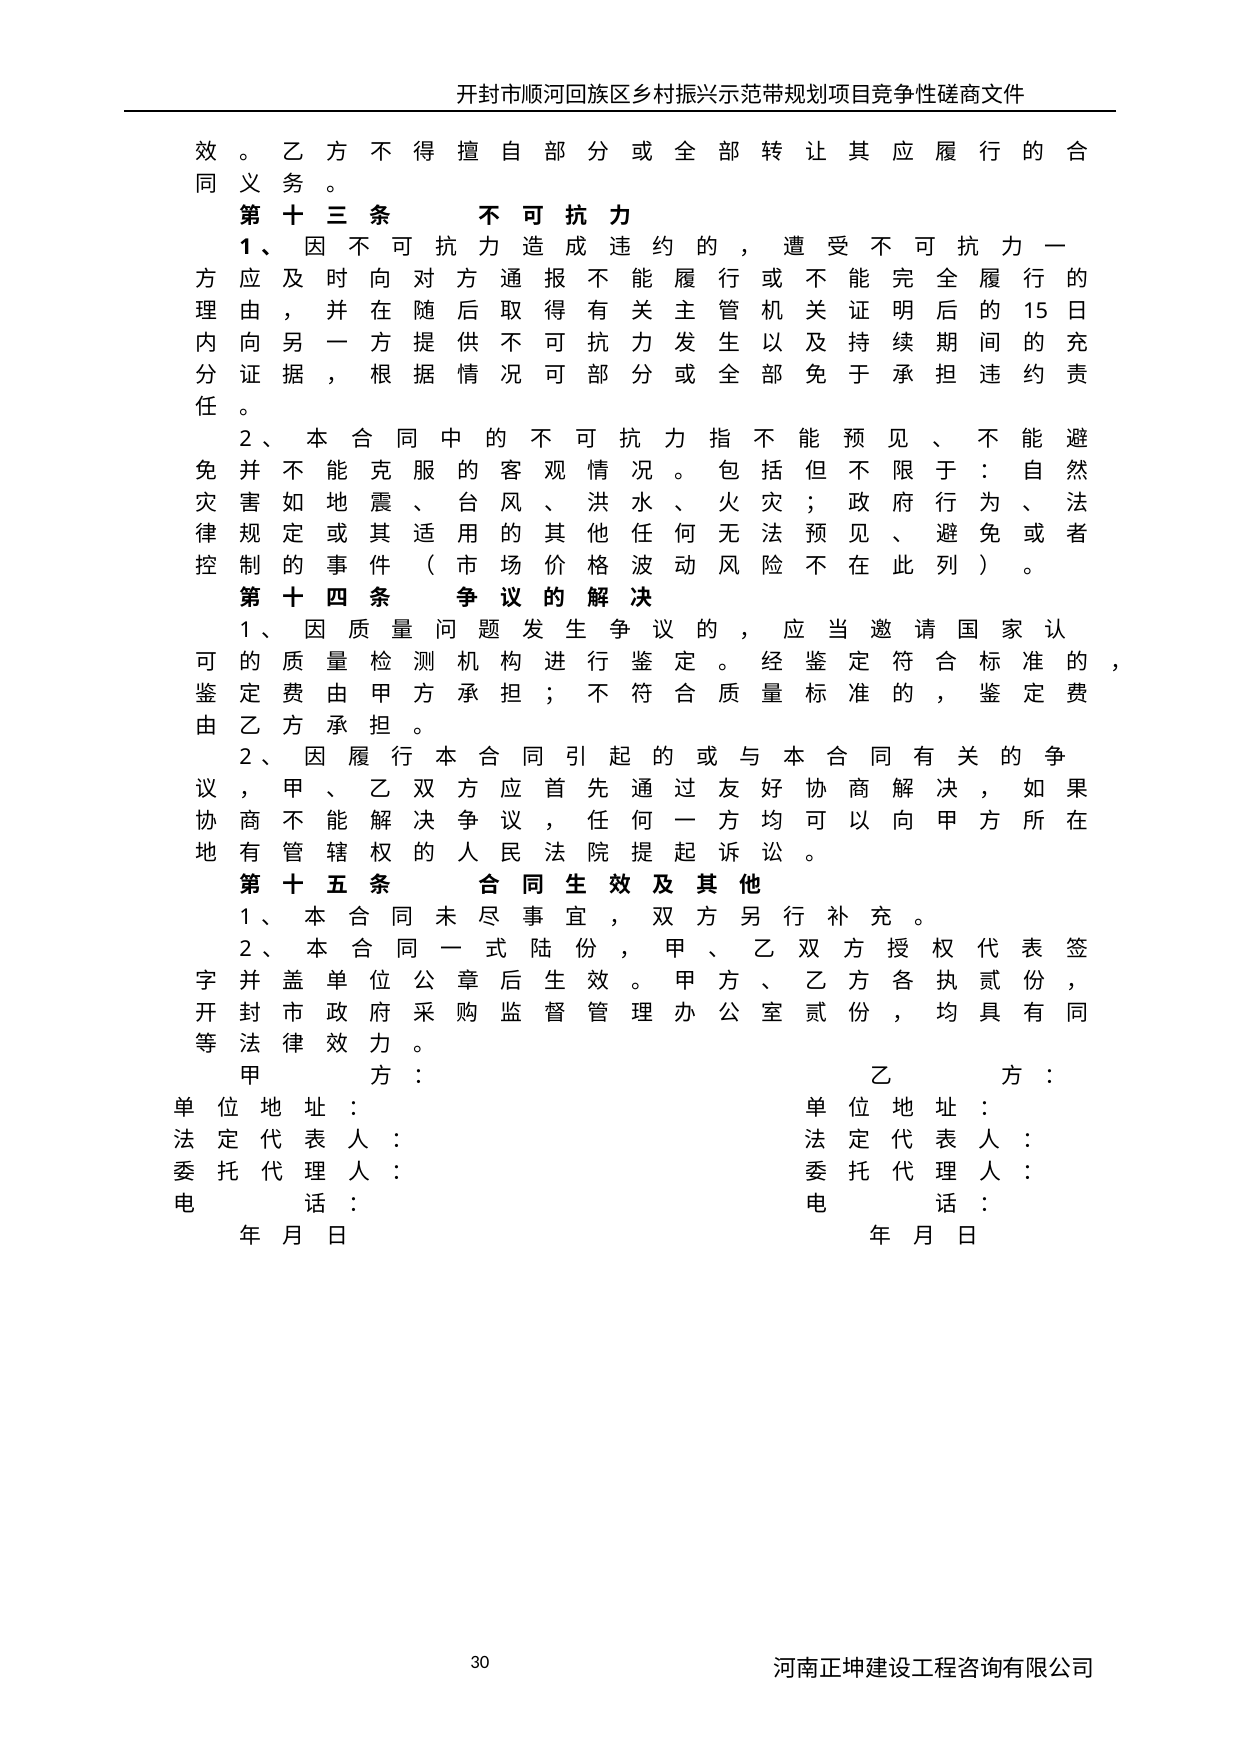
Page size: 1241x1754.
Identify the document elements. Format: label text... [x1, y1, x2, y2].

text 委托代理人： 委托代理人： [130, 1154, 1110, 1186]
text 单位地址： 单位地址： [130, 1090, 1110, 1122]
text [174, 134, 1110, 197]
text 年月日 年月日 [174, 1217, 1110, 1249]
text 1、因不可抗力造成违约的，遭受不可抗力一方应及时向对方通报不能履行或不能完全履行的理由，并在随后取得有关主管机关证明后的15日内向另一方提供不可抗力发生以及持续期间的充分证据，根据情况可部分或全部免于承担违约责任。 [174, 229, 1110, 421]
text 1、本合同未尽事宜，双方另行补充。 [174, 899, 1110, 931]
text 1、因质量问题发生争议的，应当邀请国家认可的质量检测机构进行鉴定。经鉴定符合标准的，鉴定费由甲方承担；不符合质量标准的，鉴定费由乙方承担。 [174, 612, 1110, 739]
text 第十三条 不可抗力 [174, 197, 1110, 229]
text 2、本合同一式陆份，甲、乙双方授权代表签字并盖单位公章后生效。甲方、乙方各执贰份，开封市政府采购监督管理办公室贰份，均具有同等法律效力。 [174, 931, 1110, 1058]
text 2、因履行本合同引起的或与本合同有关的争议，甲、乙双方应首先通过友好协商解决，如果协商不能解决争议，任何一方均可以向甲方所在地有管辖权的人民法院提起诉讼。 [174, 739, 1110, 867]
text 2、本合同中的不可抗力指不能预见、不能避免并不能克服的客观情况。包括但不限于：自然灾害如地震、台风、洪水、火灾；政府行为、法律规定或其适用的其他任何无法预见、避免或者控制的事件（市场价格波动风险不在此列）。 [174, 421, 1110, 580]
text 电 话： 电 话： [130, 1186, 1110, 1217]
text 法定代表人： 法定代表人： [130, 1122, 1110, 1154]
text 第十四条 争议的解决 [174, 580, 1110, 612]
text 甲 方： 乙 方： [174, 1058, 1110, 1090]
text 第十五条 合同生效及其他 [174, 867, 1110, 899]
